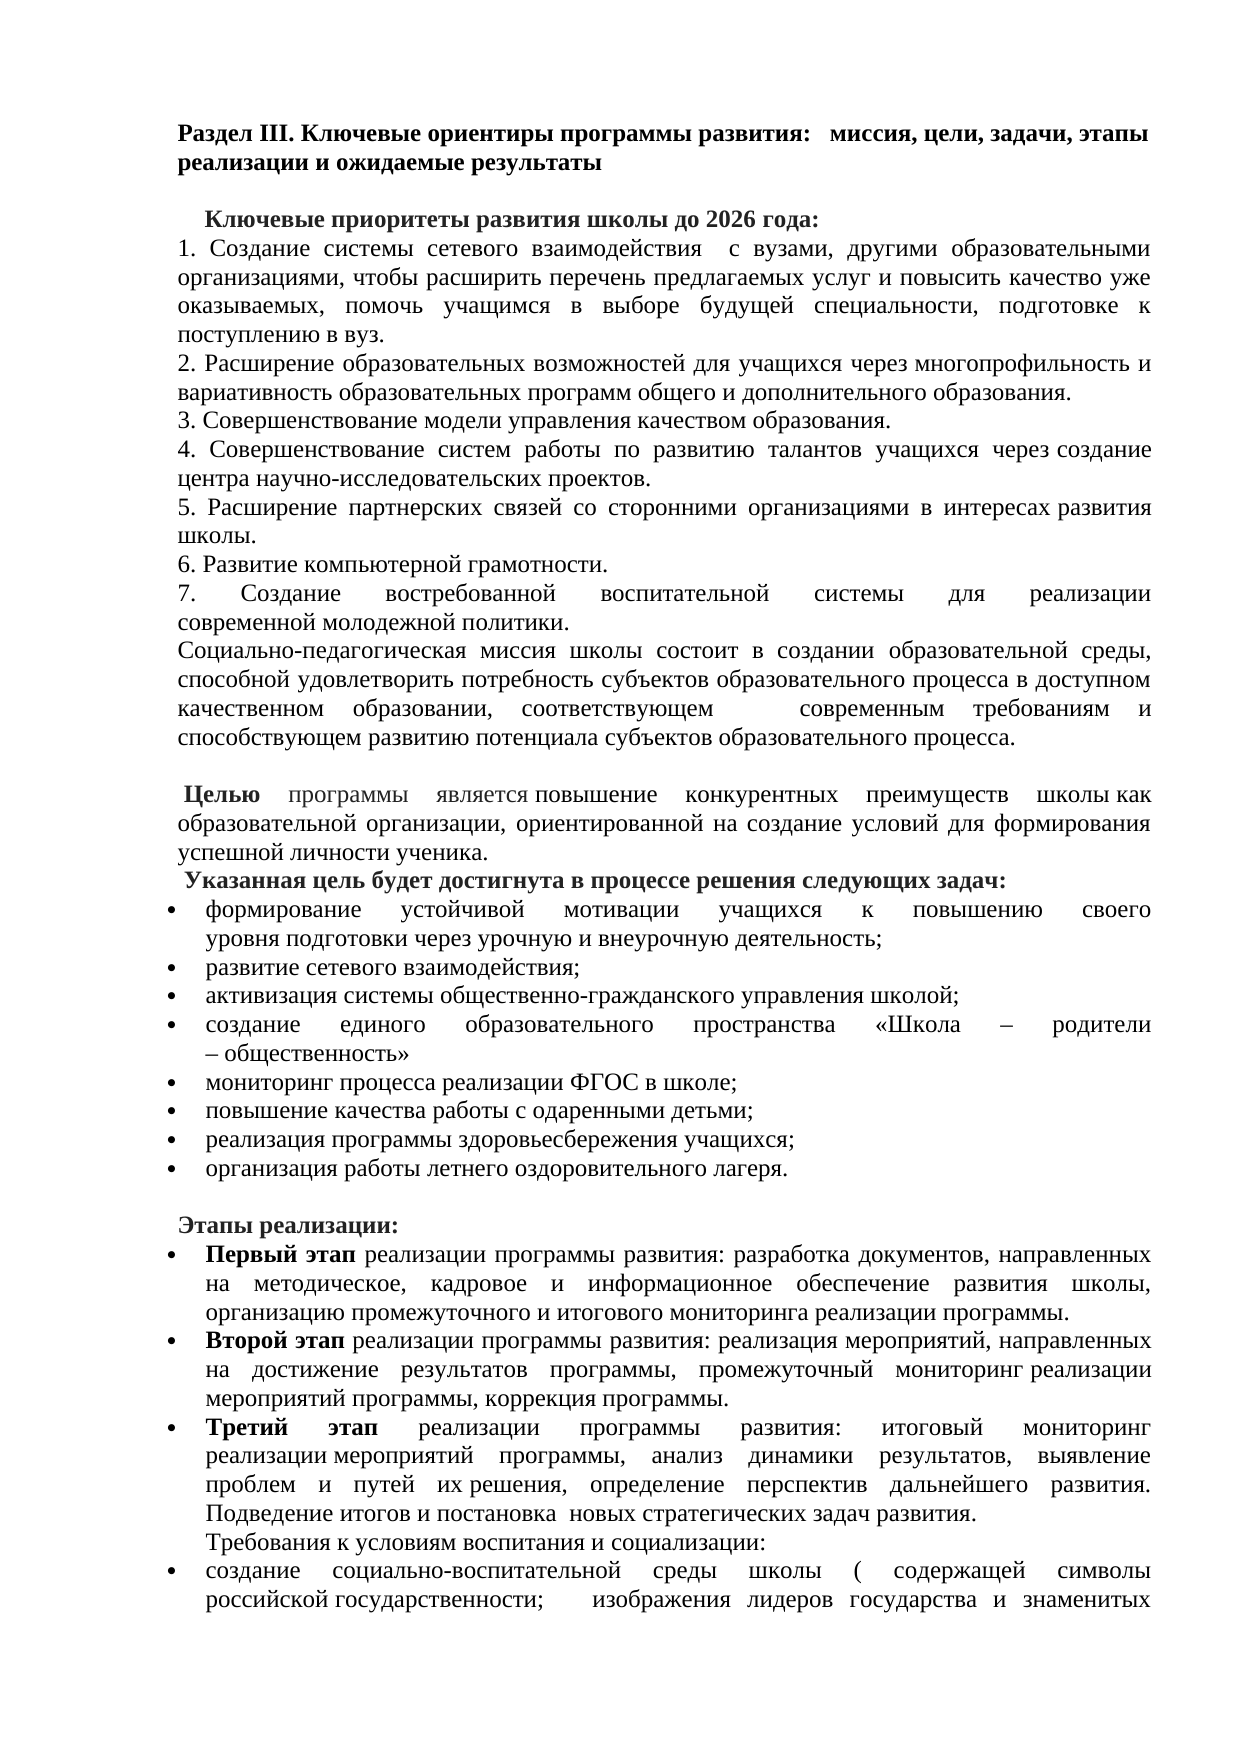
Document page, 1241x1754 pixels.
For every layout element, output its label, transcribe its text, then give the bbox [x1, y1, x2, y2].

list формирование устойчивой мотивации учащихся к повышению своего уровня подготовки через урочную и внеурочную деятельность; [168, 894, 1152, 952]
text 1. Создание системы сетевого взаимодействия с вузами, другими образовательными организациями, чтобы расширить перечень предлагаемых услуг и повысить качество уже оказываемых, помочь учащимся в выборе будущей специальности, подготовке к поступлению в вуз. [177, 233, 1152, 348]
subtitle Раздел III. Ключевые ориентиры программы развития: миссия, цели, задачи, этапы реализации и ожидаемые результаты [177, 118, 1152, 176]
list создание единого образовательного пространства «Школа – родители – общественность» [168, 1009, 1152, 1067]
list повышение качества работы с одаренными детьми; [168, 1096, 1152, 1124]
list организация работы летнего оздоровительного лагеря. [168, 1153, 1152, 1182]
text 4. Совершенствование систем работы по развитию талантов учащихся через создание центра научно-исследовательских проектов. [177, 434, 1152, 492]
text Указанная цель будет достигнута в процессе решения следующих задач: [177, 866, 1152, 894]
text 3. Совершенствование модели управления качеством образования. [177, 406, 1152, 434]
text Этапы реализации: [177, 1211, 1152, 1239]
list активизация системы общественно-гражданского управления школой; [168, 981, 1152, 1009]
list Второй этап реализации программы развития: реализация мероприятий, направленных на достижение результатов программы, промежуточный мониторинг реализации мероприятий программы, коррекция программы. [168, 1326, 1152, 1412]
text Ключевые приоритеты развития школы до 2026 года: [204, 204, 1152, 233]
text 5. Расширение партнерских связей со сторонними организациями в интересах развития школы. [177, 492, 1152, 549]
text 2. Расширение образовательных возможностей для учащихся через многопрофильность и вариативность образовательных программ общего и дополнительного образования. [177, 348, 1152, 406]
list реализация программы здоровьесбережения учащихся; [168, 1124, 1152, 1153]
text 7. Создание востребованной воспитательной системы для реализации современной молодежной политики. [177, 578, 1152, 636]
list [168, 1556, 1152, 1613]
text Требования к условиям воспитания и социализации: [205, 1527, 1152, 1556]
list развитие сетевого взаимодействия; [168, 952, 1152, 981]
text 6. Развитие компьютерной грамотности. [177, 549, 1152, 578]
list Третий этап реализации программы развития: итоговый мониторинг реализации мероприятий программы, анализ динамики результатов, выявление проблем и путей их решения, определение перспектив дальнейшего развития. Подведение итогов и постановка новых стратегических задач развития. [168, 1412, 1152, 1527]
text Целью программы является повышение конкурентных преимуществ школы как образовательной организации, ориентированной на создание условий для формирования успешной личности ученика. [177, 779, 1152, 866]
text Социально-педагогическая миссия школы состоит в создании образовательной среды, способной удовлетворить потребность субъектов образовательного процесса в доступном качественном образовании, соответствующем современным требованиям и способствующем развитию потенциала субъектов образовательного процесса. [177, 636, 1152, 751]
list мониторинг процесса реализации ФГОС в школе; [168, 1067, 1152, 1096]
list Первый этап реализации программы развития: разработка документов, направленных на методическое, кадровое и информационное обеспечение развития школы, организацию промежуточного и итогового мониторинга реализации программы. [168, 1239, 1152, 1326]
